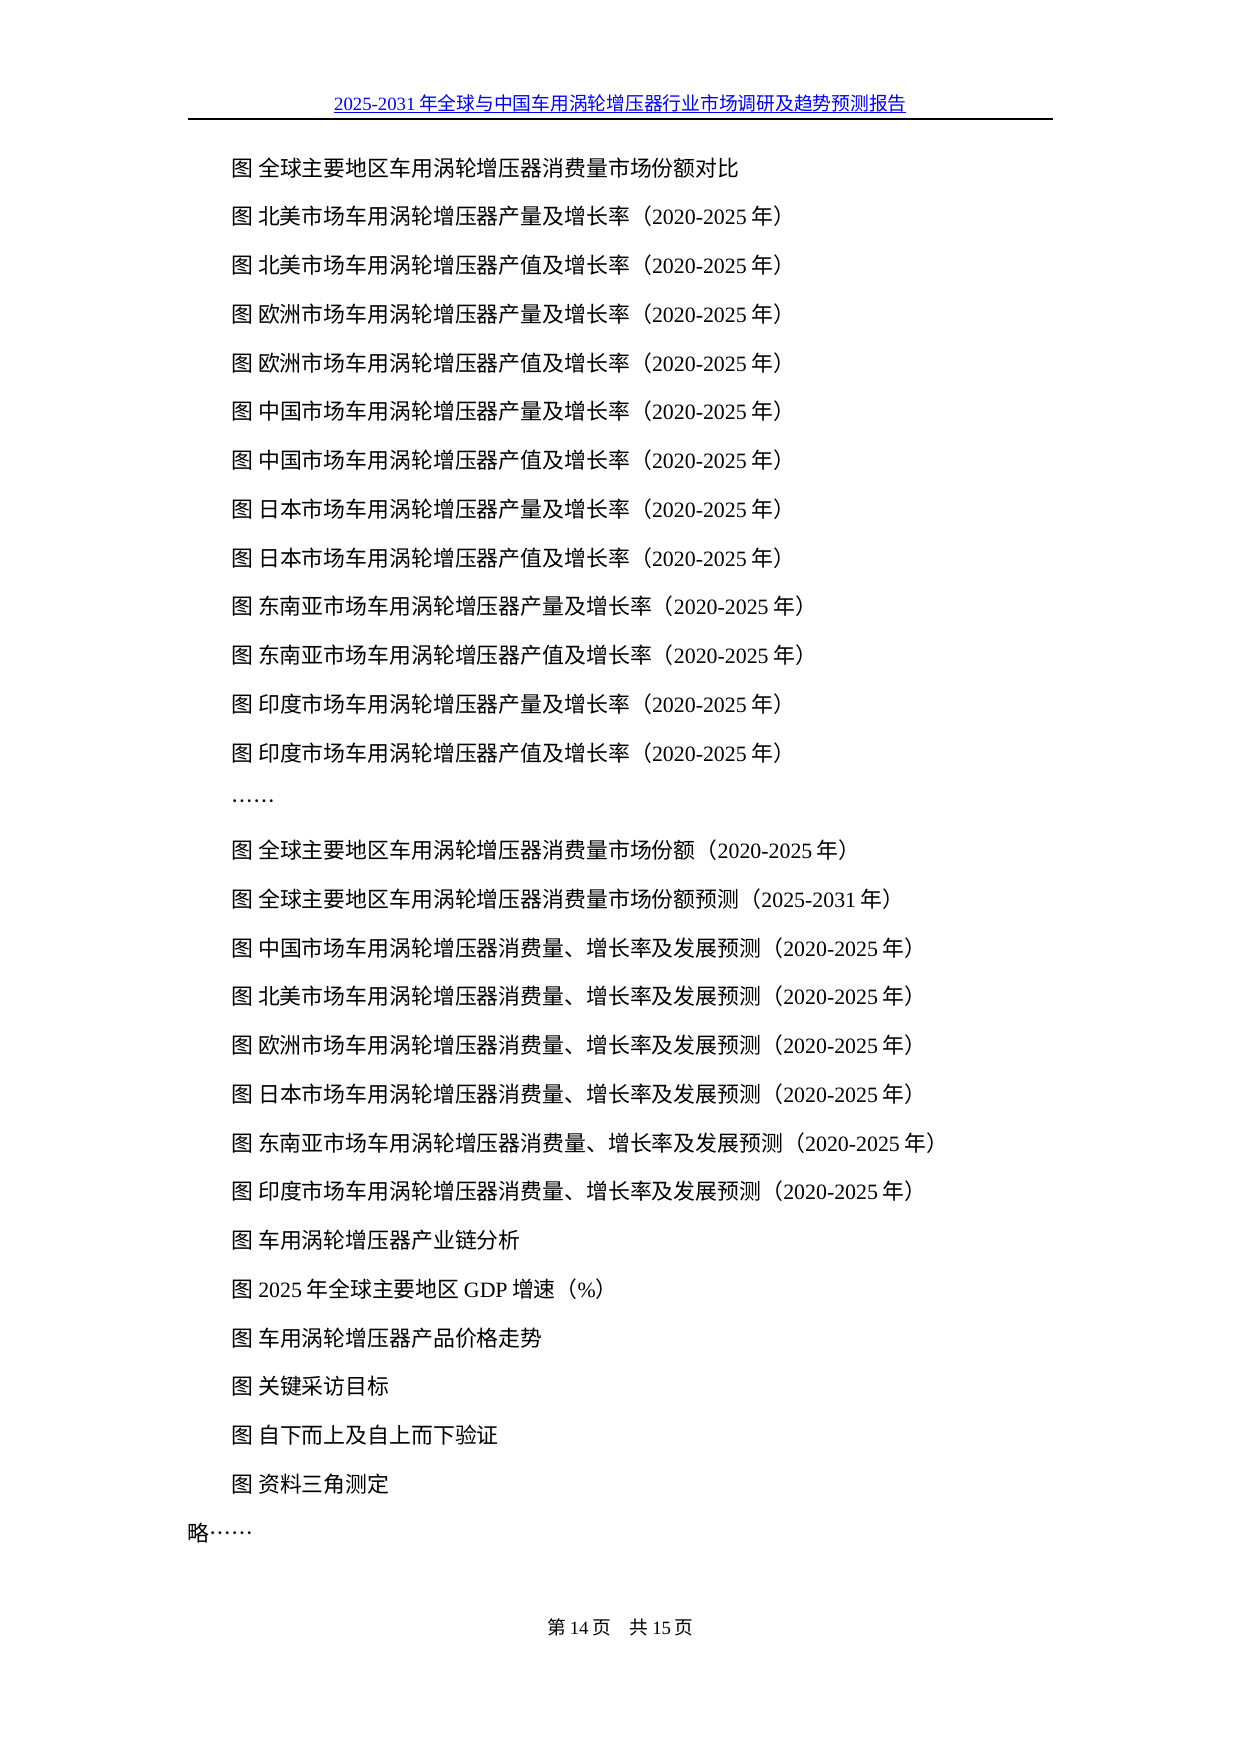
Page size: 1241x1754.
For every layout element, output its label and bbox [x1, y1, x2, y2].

text [187, 150, 1053, 1548]
